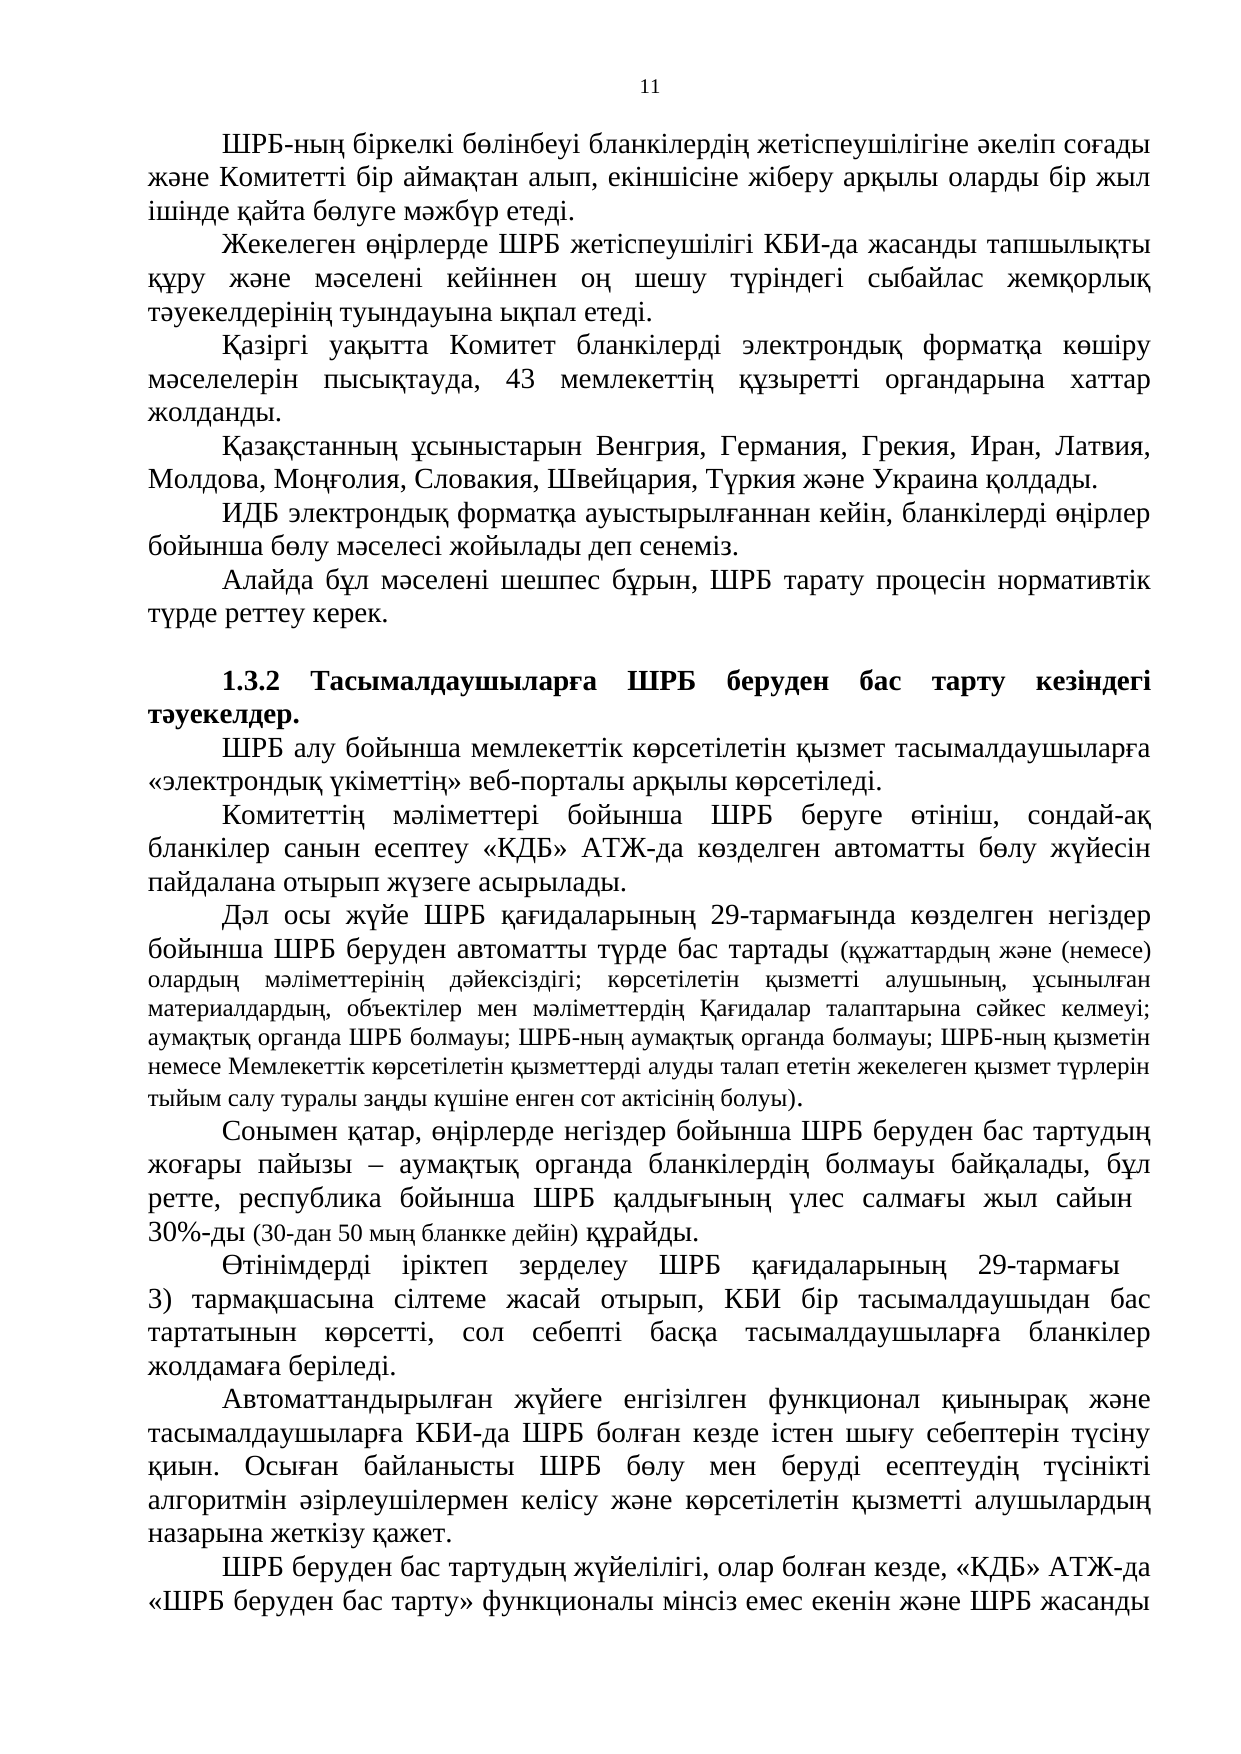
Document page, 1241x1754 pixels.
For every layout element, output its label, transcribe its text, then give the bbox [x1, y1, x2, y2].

text Комитеттің мәліметтері бойынша ШРБ беруге өтініш, сондай-ақ бланкілер санын есептеу «КДБ» АТЖ-да көзделген автоматты бөлу жүйесін пайдалана отырып жүзеге асырылады. [148, 797, 1152, 897]
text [148, 1549, 1152, 1616]
text ИДБ электрондық форматқа ауыстырылғаннан кейін, бланкілерді өңірлер бойынша бөлу мәселесі жойылады деп сенеміз. [148, 495, 1152, 562]
text Жекелеген өңірлерде ШРБ жетіспеушілігі КБИ-да жасанды тапшылықты құру және мәселені кейіннен оң шешу түріндегі сыбайлас жемқорлық тәуекелдерінің туындауына ықпал етеді. [148, 227, 1152, 327]
text Қазақстанның ұсыныстарын Венгрия, Германия, Грекия, Иран, Латвия, Молдова, Моңғолия, Словакия, Швейцария, Түркия және Украина қолдады. [148, 428, 1152, 495]
text Қазіргі уақытта Комитет бланкілерді электрондық форматқа көшіру мәселелерін пысықтауда, 43 мемлекеттің құзыретті органдарына хаттар жолданды. [148, 327, 1152, 428]
text ШРБ алу бойынша мемлекеттік көрсетілетін қызмет тасымалдаушыларға «электрондық үкіметтің» веб-порталы арқылы көрсетіледі. [148, 730, 1152, 797]
text Алайда бұл мәселені шешпес бұрын, ШРБ тарату процесін нормативтік түрде реттеу керек. [148, 562, 1152, 629]
text Өтінімдерді іріктеп зерделеу ШРБ қағидаларының 29-тармағы 3) тармақшасына сілтеме жасай отырып, КБИ бір тасымалдаушыдан бас тартатынын көрсетті, сол себепті басқа тасымалдаушыларға бланкілер жолдамаға беріледі. [148, 1247, 1152, 1381]
text ШРБ-ның біркелкі бөлінбеуі бланкілердің жетіспеушілігіне әкеліп соғады және Комитетті бір аймақтан алып, екіншісіне жіберу арқылы оларды бір жыл ішінде қайта бөлуге мәжбүр етеді. [148, 126, 1152, 227]
text Сонымен қатар, өңірлерде негіздер бойынша ШРБ беруден бас тартудың жоғары пайызы – аумақтық органда бланкілердің болмауы байқалады, бұл ретте, республика бойынша ШРБ қалдығының үлес салмағы жыл сайын 30%-ды (30-дан 50 мың бланкке дейін) құрайды. [148, 1113, 1152, 1247]
text Автоматтандырылған жүйеге енгізілген функционал қиынырақ және тасымалдаушыларға КБИ-да ШРБ болған кезде істен шығу себептерін түсіну қиын. Осыған байланысты ШРБ бөлу мен беруді есептеудің түсінікті алгоритмін әзірлеушілермен келісу және көрсетілетін қызметті алушылардың назарына жеткізу қажет. [148, 1381, 1152, 1549]
text 1.3.2 Тасымалдаушыларға ШРБ беруден бас тарту кезіндегі тәуекелдер. [148, 663, 1152, 730]
text Дәл осы жүйе ШРБ қағидаларының 29-тармағында көзделген негіздер бойынша ШРБ беруден автоматты түрде бас тартады (құжаттардың және (немесе) олардың мәліметтерінің дәйексіздігі; көрсетілетін қызметті алушының, ұсынылған материалдардың, объектілер мен мәліметтердің Қағидалар талаптарына сәйкес келмеуі; аумақтық органда ШРБ болмауы; ШРБ-ның аумақтық органда болмауы; ШРБ-ның қызметін немесе Мемлекеттік көрсетілетін қызметтерді алуды талап ететін жекелеген қызмет түрлерін тыйым салу туралы заңды күшіне енген сот актісінің болуы). [148, 897, 1152, 1113]
